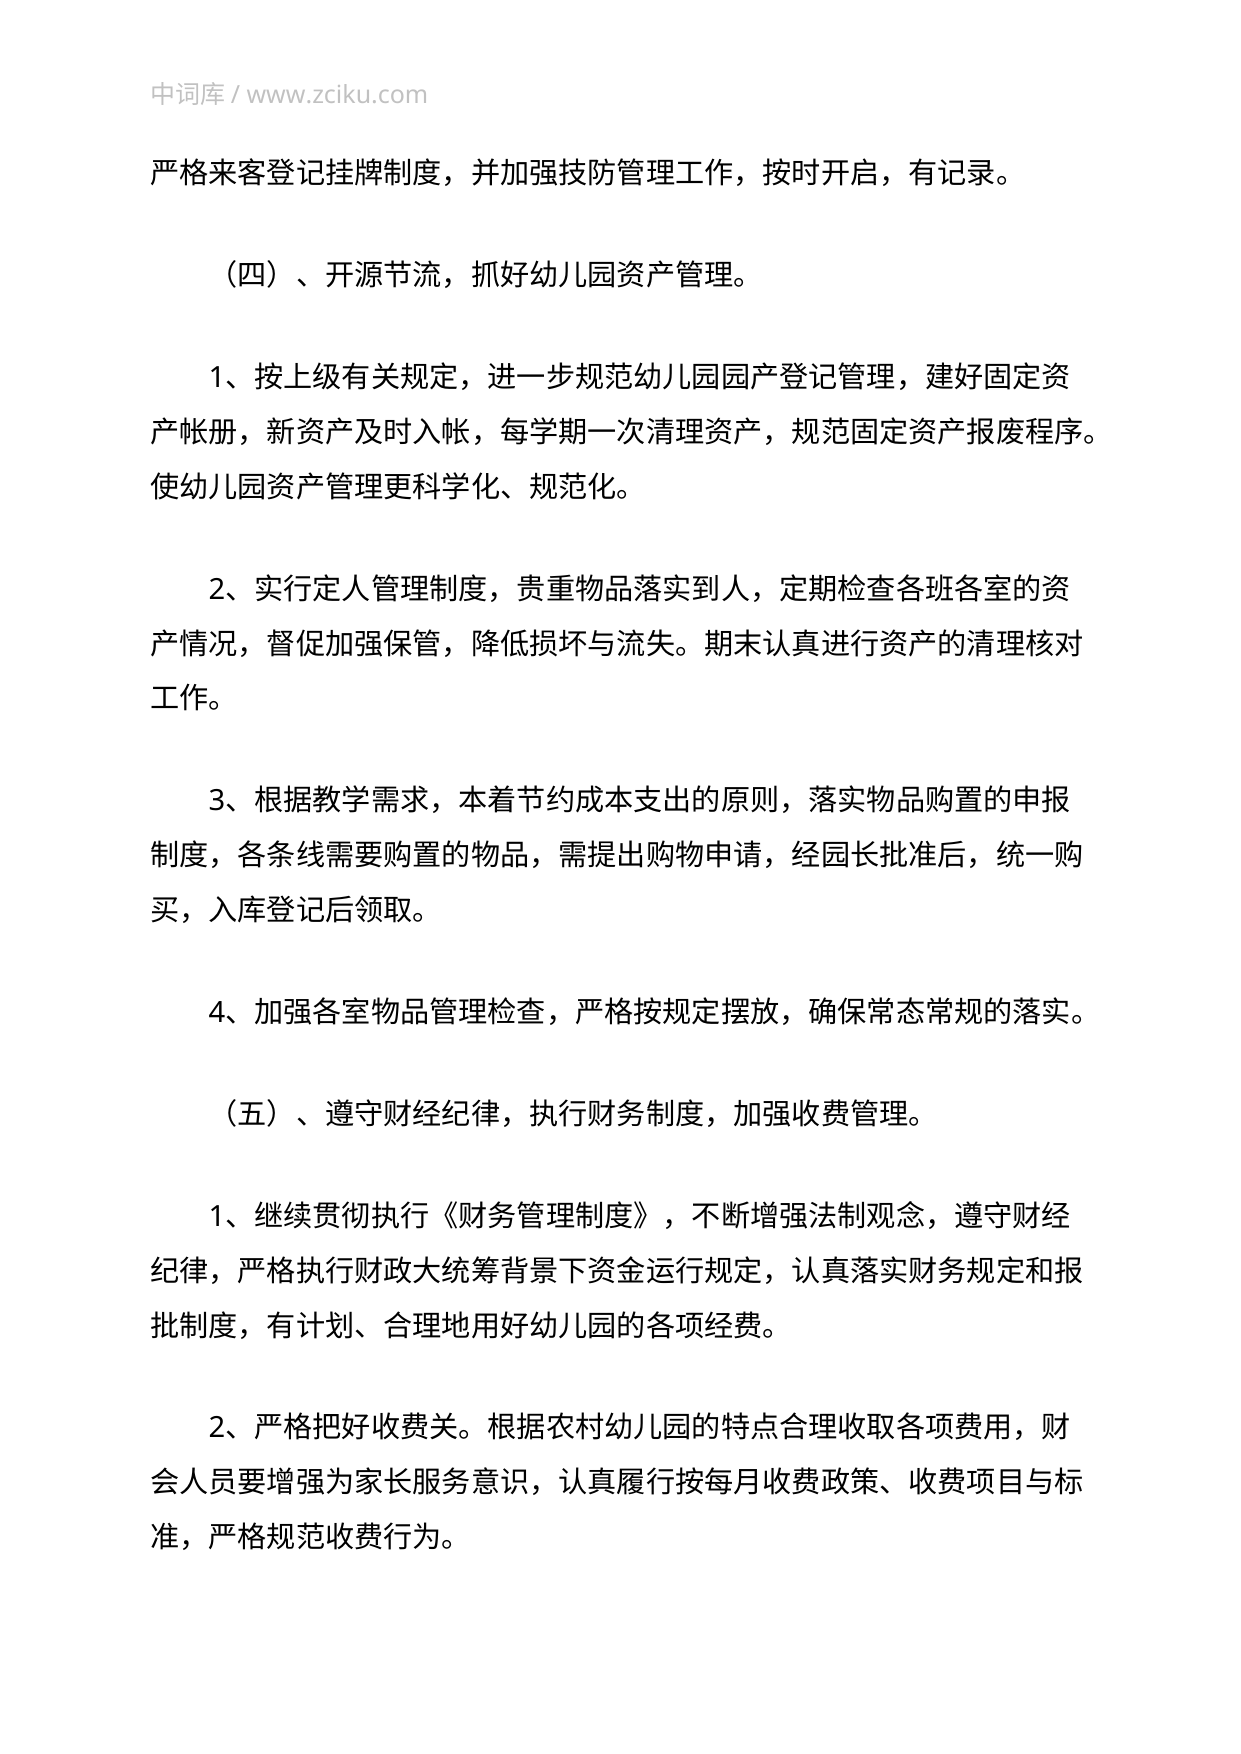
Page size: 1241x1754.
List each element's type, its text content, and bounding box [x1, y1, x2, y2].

text 1、按上级有关规定，进一步规范幼儿园园产登记管理，建好固定资产帐册，新资产及时入帐，每学期一次清理资产，规范固定资产报废程序。使幼儿园资产管理更科学化、规范化。 [150, 353, 1090, 506]
text （四）、开源节流，抓好幼儿园资产管理。 [150, 252, 1090, 294]
text 3、根据教学需求，本着节约成本支出的原则，落实物品购置的申报制度，各条线需要购置的物品，需提出购物申请，经园长批准后，统一购买，入库登记后领取。 [150, 777, 1090, 929]
text 4、加强各室物品管理检查，严格按规定摆放，确保常态常规的落实。 [150, 988, 1090, 1031]
text （五）、遵守财经纪律，执行财务制度，加强收费管理。 [150, 1091, 1090, 1133]
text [150, 150, 1090, 192]
text 1、继续贯彻执行《财务管理制度》，不断增强法制观念，遵守财经纪律，严格执行财政大统筹背景下资金运行规定，认真落实财务规定和报批制度，有计划、合理地用好幼儿园的各项经费。 [150, 1192, 1090, 1344]
text 2、严格把好收费关。根据农村幼儿园的特点合理收取各项费用，财会人员要增强为家长服务意识，认真履行按每月收费政策、收费项目与标准，严格规范收费行为。 [150, 1404, 1090, 1556]
text 2、实行定人管理制度，贵重物品落实到人，定期检查各班各室的资产情况，督促加强保管，降低损坏与流失。期末认真进行资产的清理核对工作。 [150, 565, 1090, 717]
